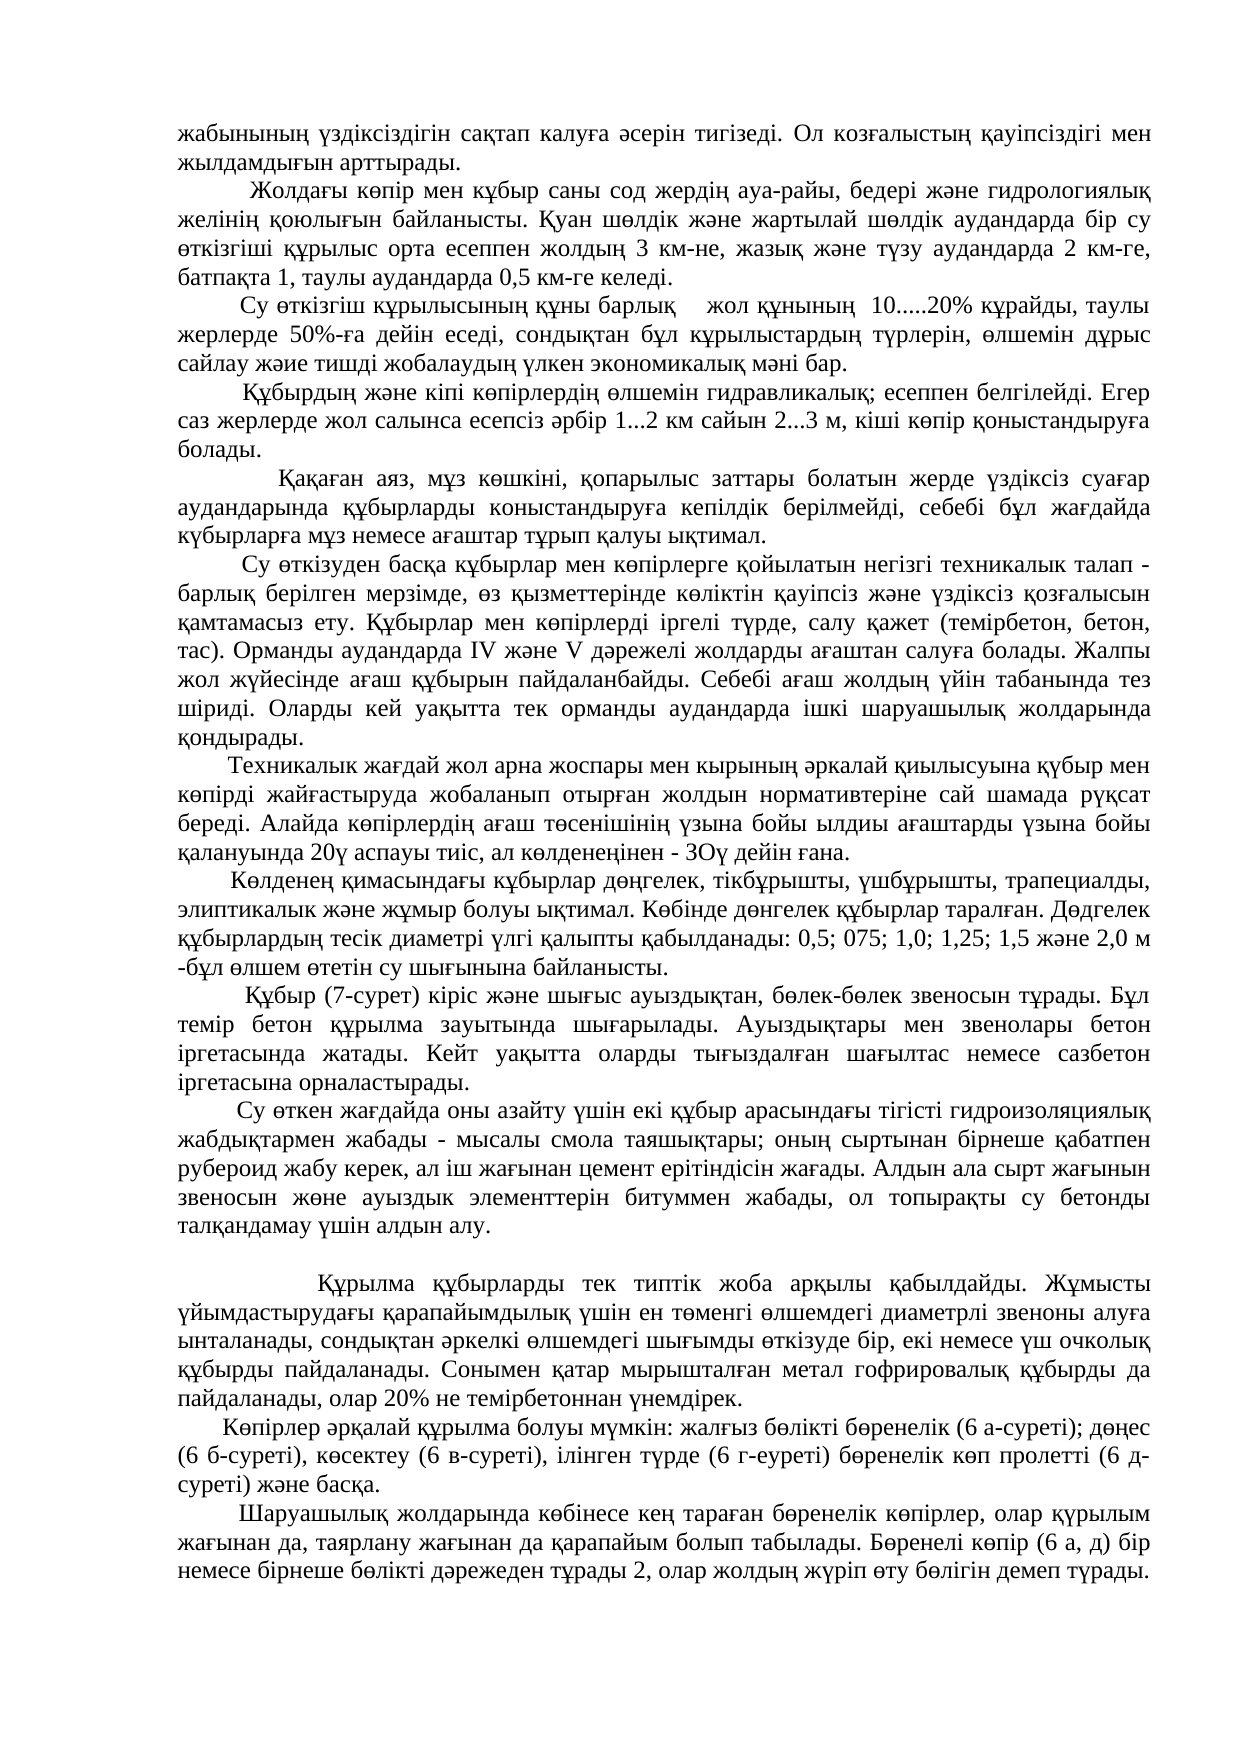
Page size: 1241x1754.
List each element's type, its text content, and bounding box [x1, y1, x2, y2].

text Техникалык жағдай жол арна жоспары мен кырының әркалай қиылысуына қүбыр мен көпірді жайғастыруда жобаланып отырған жолдын нормативтеріне сай шамада рүқсат береді. Алайда көпірлердің ағаш төсенішінің үзына бойы ылдиы ағаштарды үзына бойы қалануында 20ү аспауы тиіс, ал көлденеңінен - ЗОү дейін ғана. [177, 751, 1152, 866]
text Көпірлер әрқалай құрылма болуы мүмкін: жалғыз бөлікті бөренелік (6 а-суреті); дөңес (6 б-суреті), көсектеу (6 в-суреті), ілінген түрде (6 г-еуреті) бөренелік көп пролетті (6 д-суреті) және басқа. [177, 1412, 1152, 1498]
text Су өткен жағдайда оны азайту үшін екі құбыр арасындағы тігісті гидроизоляциялық жабдықтармен жабады - мысалы смола таяшықтары; оның сыртынан бірнеше қабатпен рубероид жабу керек, ал іш жағынан цемент ерітіндісін жағады. Алдын ала сырт жағынын звеносын жөне ауыздык элементтерін битуммен жабады, ол топырақты су бетонды талқандамау үшін алдын алу. [177, 1096, 1152, 1239]
text Жолдағы көпір мен кұбыр саны сод жердің ауа-райы, бедері және гидрологиялық желінің қоюлығын байланысты. Қуан шөлдік және жартылай шөлдік аудандарда бір су өткізгіші құрылыс орта есеппен жолдың 3 км-не, жазық және түзу аудандарда 2 км-ге, батпақта 1, таулы аудандарда 0,5 км-ге келеді. [177, 176, 1152, 291]
text Су өткізуден басқа кұбырлар мен көпірлерге қойылатын негізгі техникалык талап - барлық берілген мерзімде, өз қызметтерінде көліктін қауіпсіз және үздіксіз қозғалысын қамтамасыз ету. Құбырлар мен көпірлерді іргелі түрде, салу қажет (темірбетон, бетон, тас). Орманды аудандарда IV және V дәрежелі жолдарды ағаштан салуға болады. Жалпы жол жүйесінде ағаш құбырын пайдаланбайды. Себебі ағаш жолдың үйін табанында тез шіриді. Оларды кей уақытта тек орманды аудандарда ішкі шаруашылық жолдарында қондырады. [177, 549, 1152, 751]
text Құрылма құбырларды тек типтік жоба арқылы қабылдайды. Жұмысты үйымдастырудағы қарапайымдылық үшін ен төменгі өлшемдегі диаметрлі звеноны алуға ынталанады, сондықтан әркелкі өлшемдегі шығымды өткізуде бір, екі немесе үш очколық құбырды пайдаланады. Сонымен қатар мырышталған метал гофрировалық құбырды да пайдаланады, олар 20% не темірбетоннан үнемдірек. [177, 1268, 1152, 1412]
text Қақаған аяз, мұз көшкіні, қопарылыс заттары болатын жерде үздіксіз суағар аудандарында құбырларды коныстандыруға кепілдік берілмейді, себебі бұл жағдайда күбырларға мұз немесе ағаштар тұрып қалуы ықтимал. [177, 463, 1152, 549]
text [177, 118, 1152, 176]
text Су өткізгіш кұрылысының құны барлық жол құнының 10.....20% кұрайды, таулы жерлерде 50%-ға дейін еседі, сондықтан бұл кұрылыстардың түрлерін, өлшемін дұрыс сайлау жәие тишді жобалаудың үлкен экономикалық мәні бар. [177, 291, 1152, 377]
text Шаруашылық жолдарында көбінесе кең тараған бөренелік көпірлер, олар қүрылым жағынан да, таярлану жағынан да қарапайым болып табылады. Бөренелі көпір (6 а, д) бір немесе бірнеше бөлікті дәрежеден тұрады 2, олар жолдың жүріп өту бөлігін демеп түрады. [177, 1498, 1152, 1584]
text Құбырдың және кіпі көпірлердің өлшемін гидравликалық; есеппен белгілейді. Егер саз жерлерде жол салынса есепсіз әрбір 1...2 км сайын 2...3 м, кіші көпір қоныстандыруға болады. [177, 377, 1152, 463]
text Көлденең қимасындағы кұбырлар дөңгелек, тікбұрышты, үшбұрышты, трапециалды, элиптикалык және жұмыр болуы ықтимал. Көбінде дөнгелек құбырлар таралған. Дөдгелек құбырлардың тесік диаметрі үлгі қалыпты қабылданады: 0,5; 075; 1,0; 1,25; 1,5 және 2,0 м -бұл өлшем өтетін су шығынына байланысты. [177, 866, 1152, 981]
text Құбыр (7-сурет) кіріс және шығыс ауыздықтан, бөлек-бөлек звеносын тұрады. Бұл темір бетон құрылма зауытында шығарылады. Ауыздықтары мен звенолары бетон іргетасында жатады. Кейт уақытта оларды тығыздалған шағылтас немесе сазбетон іргетасына орналастырады. [177, 981, 1152, 1096]
